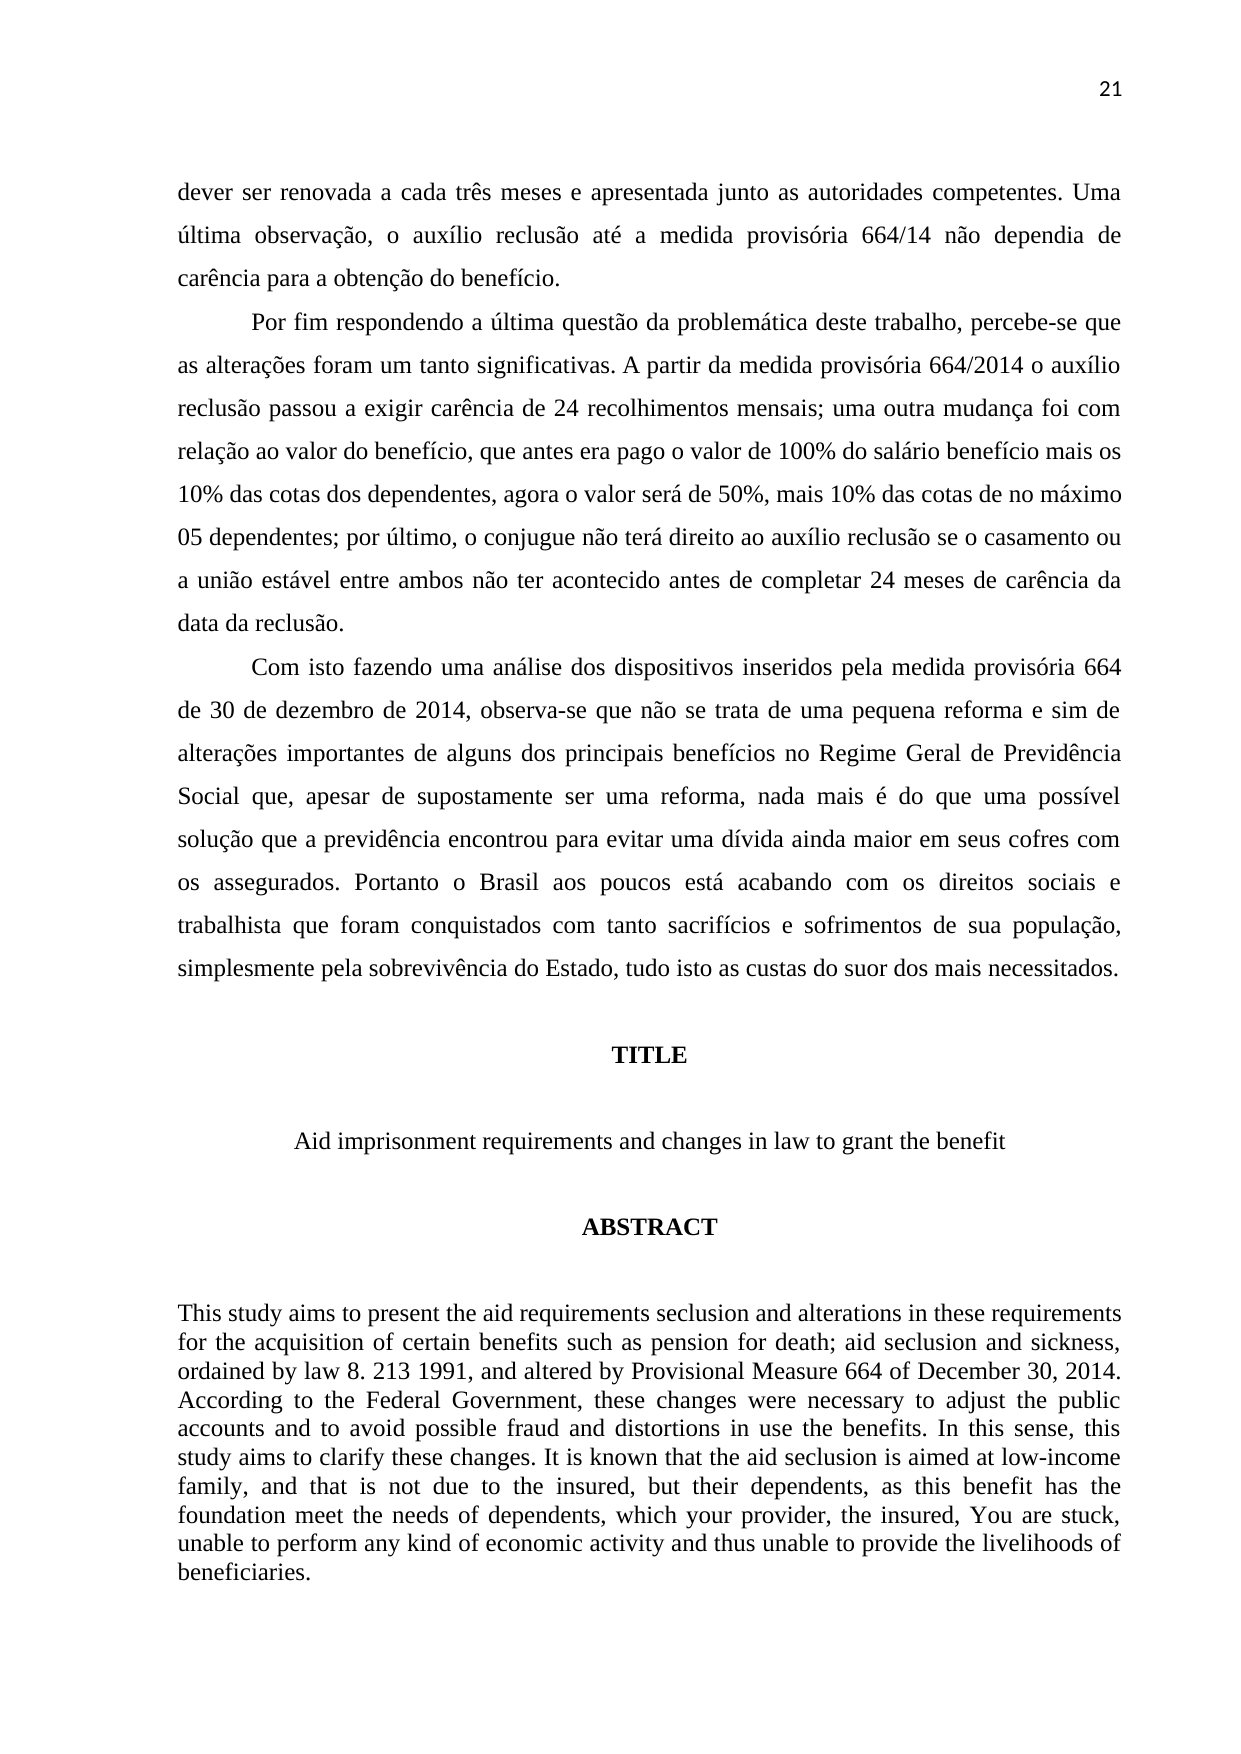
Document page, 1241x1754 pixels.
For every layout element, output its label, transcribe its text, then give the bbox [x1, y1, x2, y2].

text This study aims to present the aid requirements seclusion and alterations in these requirements for the acquisition of certain benefits such as pension for death; aid seclusion and sickness, ordained by law 8. 213 1991, and altered by Provisional Measure 664 of December 30, 2014. According to the Federal Government, these changes were necessary to adjust the public accounts and to avoid possible fraud and distortions in use the benefits. In this sense, this study aims to clarify these changes. It is known that the aid seclusion is aimed at low-income family, and that is not due to the insured, but their dependents, as this benefit has the foundation meet the needs of dependents, which your provider, the insured, You are stuck, unable to perform any kind of economic activity and thus unable to provide the livelihoods of beneficiaries. [177, 1298, 1122, 1586]
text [177, 177, 1122, 292]
text Aid imprisonment requirements and changes in law to grant the benefit [177, 1126, 1122, 1155]
text ABSTRACT [177, 1212, 1122, 1241]
text Com isto fazendo uma análise dos dispositivos inseridos pela medida provisória 664 de 30 de dezembro de 2014, observa-se que não se trata de uma pequena reforma e sim de alterações importantes de alguns dos principais benefícios no Regime Geral de Previdência Social que, apesar de supostamente ser uma reforma, nada mais é do que uma possível solução que a previdência encontrou para evitar uma dívida ainda maior em seus cofres com os assegurados. Portanto o Brasil aos poucos está acabando com os direitos sociais e trabalhista que foram conquistados com tanto sacrifícios e sofrimentos de sua população, simplesmente pela sobrevivência do Estado, tudo isto as custas do suor dos mais necessitados. [177, 652, 1122, 982]
text Por fim respondendo a última questão da problemática deste trabalho, percebe-se que as alterações foram um tanto significativas. A partir da medida provisória 664/2014 o auxílio reclusão passou a exigir carência de 24 recolhimentos mensais; uma outra mudança foi com relação ao valor do benefício, que antes era pago o valor de 100% do salário benefício mais os 10% das cotas dos dependentes, agora o valor será de 50%, mais 10% das cotas de no máximo 05 dependentes; por último, o conjugue não terá direito ao auxílio reclusão se o casamento ou a união estável entre ambos não ter acontecido antes de completar 24 meses de carência da data da reclusão. [177, 307, 1122, 637]
text TITLE [177, 1040, 1122, 1068]
